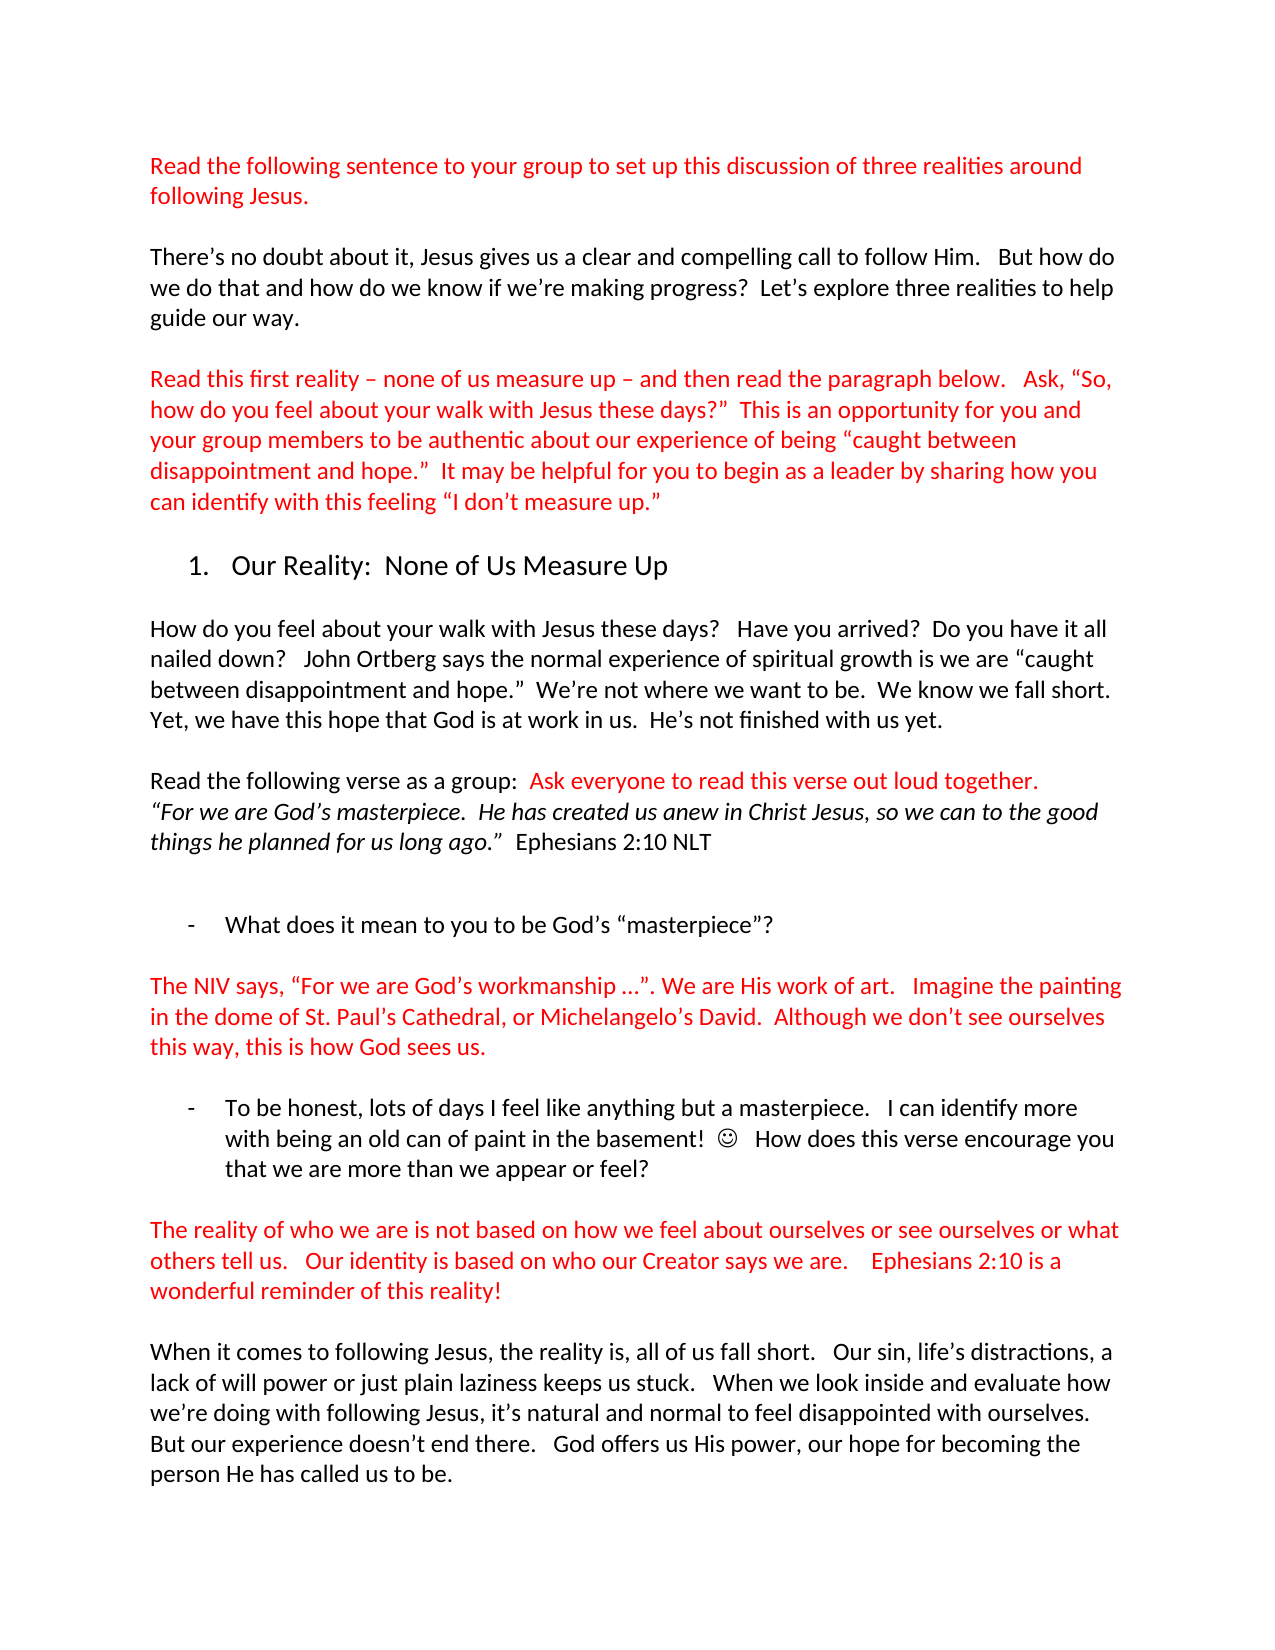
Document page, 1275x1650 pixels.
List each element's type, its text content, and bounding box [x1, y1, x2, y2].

text “For we are God’s masterpiece. He has created us anew in Christ Jesus, so we can to the good things he planned for us long ago.” Ephesians 2:10 NLT [150, 796, 1125, 857]
list To be honest, lots of days I feel like anything but a masterpiece. I can identify more with being an old can of paint in the basement! How does this verse encourage you that we are more than we appear or feel? [187, 1092, 1125, 1184]
text Read this first reality – none of us measure up – and then read the paragraph below. Ask, “So, how do you feel about your walk with Jesus these days?” This is an opportunity for you and your group members to be authentic about our experience of being “caught between disappointment and hope.” It may be helpful for you to begin as a leader by sharing how you can identify with this feeling “I don’t measure up.” [150, 364, 1125, 516]
text There’s no doubt about it, Jesus gives us a clear and compelling call to follow Him. But how do we do that and how do we know if we’re making progress? Let’s explore three realities to help guide our way. [150, 242, 1125, 333]
text Read the following sentence to your group to set up this discussion of three realities around following Jesus. [150, 150, 1125, 211]
list Our Reality: None of Us Measure Up [187, 547, 1125, 582]
text The reality of who we are is not based on how we feel about ourselves or see ourselves or what others tell us. Our identity is based on who our Creator says we are. Ephesians 2:10 is a wonderful reminder of this reality! [150, 1214, 1125, 1306]
list What does it mean to you to be God’s “masterpiece”? [187, 909, 1125, 940]
text When it comes to following Jesus, the reality is, all of us fall short. Our sin, life’s distractions, a lack of will power or just plain laziness keeps us stuck. When we look inside and evaluate how we’re doing with following Jesus, it’s natural and normal to feel disappointed with ourselves. But our experience doesn’t end there. God offers us His power, our hope for becoming the person He has called us to be. [150, 1336, 1125, 1489]
text How do you feel about your walk with Jesus these days? Have you arrived? Do you have it all nailed down? John Ortberg says the normal experience of spiritual growth is we are “caught between disappointment and hope.” We’re not where we want to be. We know we fall short. Yet, we have this hope that God is at work in us. He’s not finished with us yet. [150, 613, 1125, 735]
text The NIV says, “For we are God’s workmanship …”. We are His work of art. Imagine the painting in the dome of St. Paul’s Cathedral, or Michelangelo’s David. Although we don’t see ourselves this way, this is how God sees us. [150, 970, 1125, 1062]
text Read the following verse as a group: Ask everyone to read this verse out loud together. [150, 766, 1125, 796]
